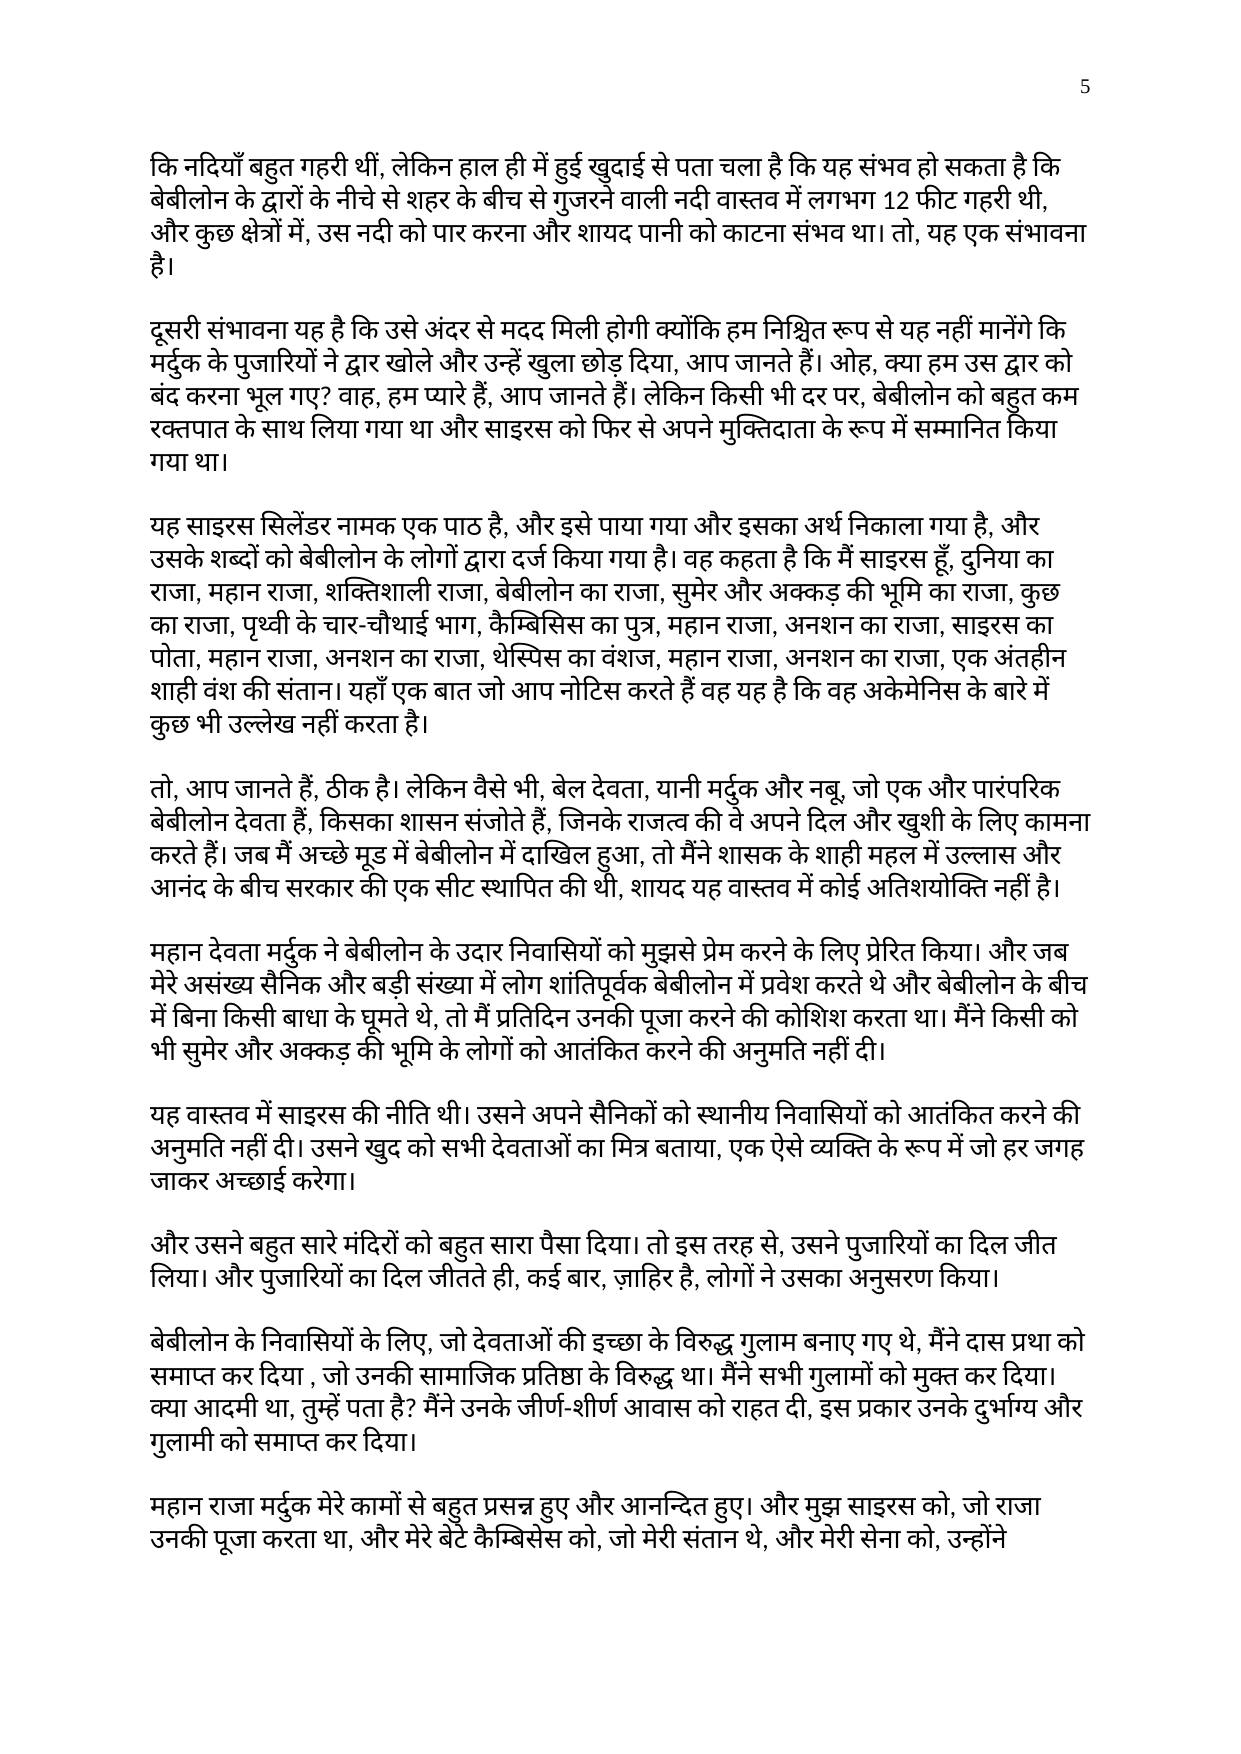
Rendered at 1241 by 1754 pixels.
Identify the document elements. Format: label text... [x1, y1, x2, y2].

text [150, 1489, 1090, 1555]
text यह वास्तव में साइरस की नीति थी। उसने अपने सैनिकों को स्थानीय निवासियों को आतंकित करने की अनुमति नहीं दी। उसने खुद को सभी देवताओं का मित्र बताया, एक ऐसे व्यक्ति के रूप में जो हर जगह जाकर अच्छाई करेगा। [150, 1098, 1090, 1197]
text यह साइरस सिलेंडर नामक एक पाठ है, और इसे पाया गया और इसका अर्थ निकाला गया है, और उसके शब्दों को बेबीलोन के लोगों द्वारा दर्ज किया गया है। वह कहता है कि मैं साइरस हूँ, दुनिया का राजा, महान राजा, शक्तिशाली राजा, बेबीलोन का राजा, सुमेर और अक्कड़ की भूमि का राजा, कुछ का राजा, पृथ्वी के चार-चौथाई भाग, कैम्बिसिस का पुत्र, महान राजा, अनशन का राजा, साइरस का पोता, महान राजा, अनशन का राजा, थेस्पिस का वंशज, महान राजा, अनशन का राजा, एक अंतहीन शाही वंश की संतान। यहाँ एक बात जो आप नोटिस करते हैं वह यह है कि वह अकेमेनिस के बारे में कुछ भी उल्लेख नहीं करता है। [150, 509, 1090, 741]
text महान देवता मर्दुक ने बेबीलोन के उदार निवासियों को मुझसे प्रेम करने के लिए प्रेरित किया। और जब मेरे असंख्य सैनिक और बड़ी संख्या में लोग शांतिपूर्वक बेबीलोन में प्रवेश करते थे और बेबीलोन के बीच में बिना किसी बाधा के घूमते थे, तो मैं प्रतिदिन उनकी पूजा करने की कोशिश करता था। मैंने किसी को भी सुमेर और अक्कड़ की भूमि के लोगों को आतंकित करने की अनुमति नहीं दी। [150, 935, 1090, 1067]
text तो, आप जानते हैं, ठीक है। लेकिन वैसे भी, बेल देवता, यानी मर्दुक और नबू, जो एक और पारंपरिक बेबीलोन देवता हैं, किसका शासन संजोते हैं, जिनके राजत्व की वे अपने दिल और खुशी के लिए कामना करते हैं। जब मैं अच्छे मूड में बेबीलोन में दाखिल हुआ, तो मैंने शासक के शाही महल में उल्लास और आनंद के बीच सरकार की एक सीट स्थापित की थी, शायद यह वास्तव में कोई अतिशयोक्ति नहीं है। [150, 772, 1090, 904]
text दूसरी संभावना यह है कि उसे अंदर से मदद मिली होगी क्योंकि हम निश्चित रूप से यह नहीं मानेंगे कि मर्दुक के पुजारियों ने द्वार खोले और उन्हें खुला छोड़ दिया, आप जानते हैं। ओह, क्या हम उस द्वार को बंद करना भूल गए? वाह, हम प्यारे हैं, आप जानते हैं। लेकिन किसी भी दर पर, बेबीलोन को बहुत कम रक्तपात के साथ लिया गया था और साइरस को फिर से अपने मुक्तिदाता के रूप में सम्मानित किया गया था। [150, 313, 1090, 478]
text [150, 150, 1090, 282]
text बेबीलोन के निवासियों के लिए, जो देवताओं की इच्छा के विरुद्ध गुलाम बनाए गए थे, मैंने दास प्रथा को समाप्त कर दिया , जो उनकी सामाजिक प्रतिष्ठा के विरुद्ध था। मैंने सभी गुलामों को मुक्त कर दिया। क्या आदमी था, तुम्हें पता है? मैंने उनके जीर्ण-शीर्ण आवास को राहत दी, इस प्रकार उनके दुर्भाग्य और गुलामी को समाप्त कर दिया। [150, 1326, 1090, 1458]
text और उसने बहुत सारे मंदिरों को बहुत सारा पैसा दिया। तो इस तरह से, उसने पुजारियों का दिल जीत लिया। और पुजारियों का दिल जीतते ही, कई बार, ज़ाहिर है, लोगों ने उसका अनुसरण किया। [150, 1228, 1090, 1294]
